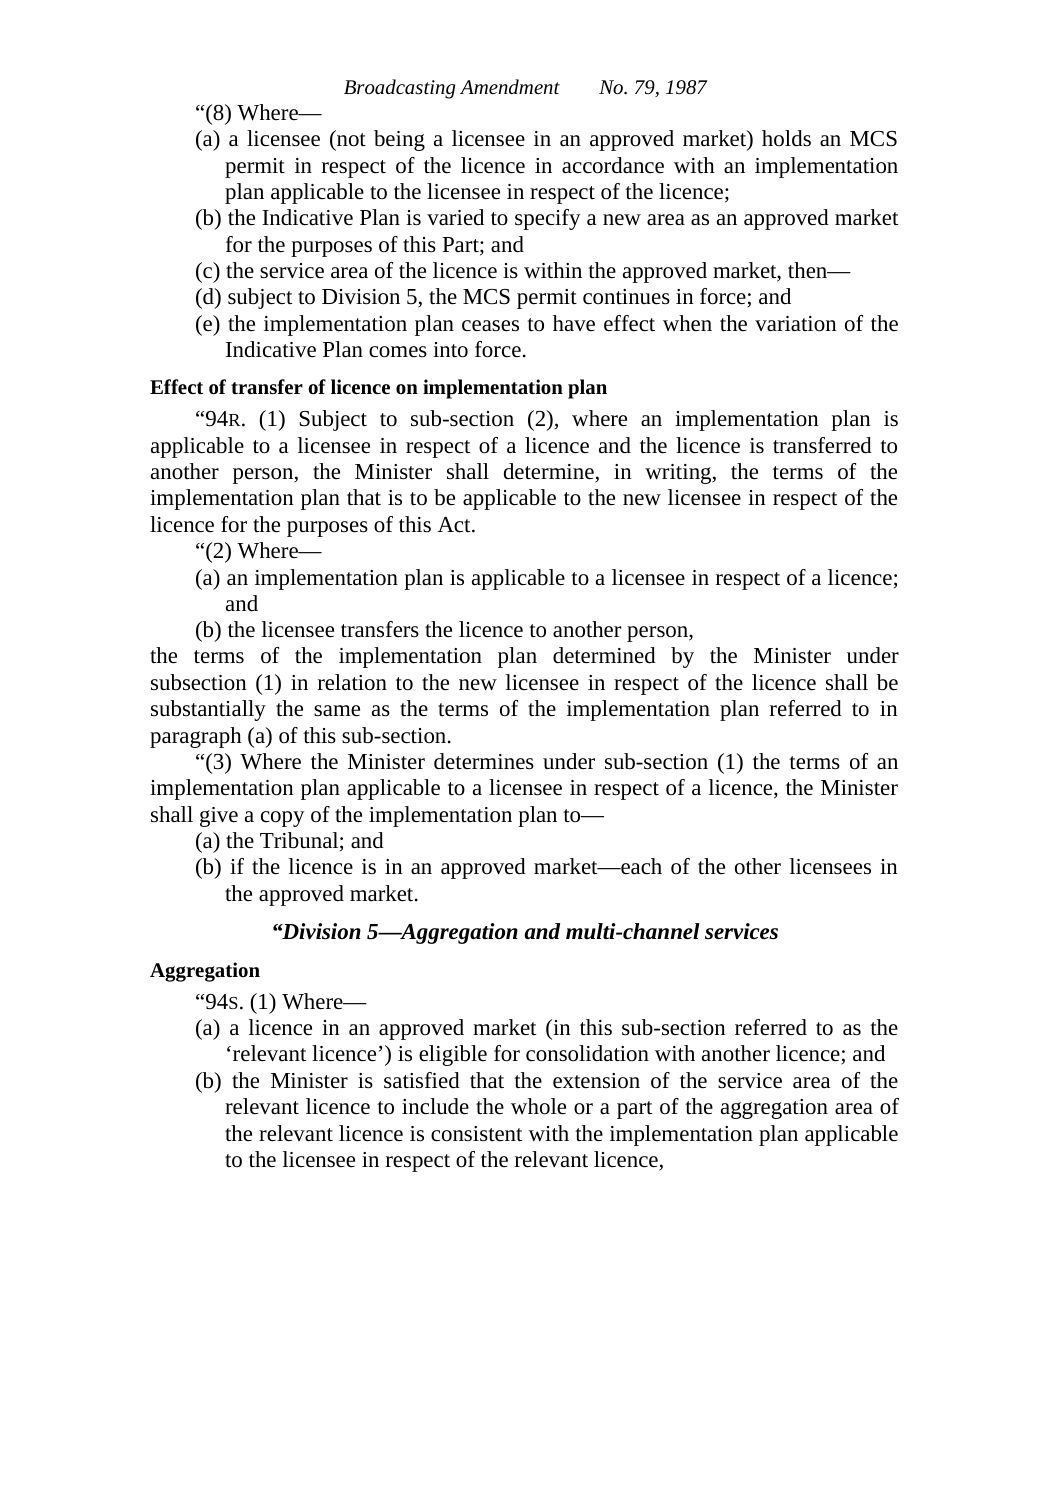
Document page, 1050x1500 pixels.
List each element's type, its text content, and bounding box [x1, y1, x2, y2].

text (e) the implementation plan ceases to have effect when the variation of the Indicative Plan comes into force. [195, 310, 900, 363]
text “(2) Where— [150, 537, 900, 563]
text “(3) Where the Minister determines under sub-section (1) the terms of an implementation plan applicable to a licensee in respect of a licence, the Minister shall give a copy of the implementation plan to— [150, 748, 900, 827]
text “Division 5—Aggregation and multi-channel services [150, 919, 900, 945]
text (a) a licensee (not being a licensee in an approved market) holds an MCS permit in respect of the licence in accordance with an implementation plan applicable to the licensee in respect of the licence; [195, 125, 900, 204]
text (b) the Indicative Plan is varied to specify a new area as an approved market for the purposes of this Part; and [195, 204, 900, 257]
text “94s. (1) Where— [150, 988, 900, 1014]
text (b) the Minister is satisfied that the extension of the service area of the relevant licence to include the whole or a part of the aggregation area of the relevant licence is consistent with the implementation plan applicable to the licensee in respect of the relevant licence, [195, 1067, 900, 1172]
text (a) the Tribunal; and [195, 827, 900, 853]
text (b) the licensee transfers the licence to another person, [195, 616, 900, 643]
text (a) a licence in an approved market (in this sub-section referred to as the ‘relevant licence’) is eligible for consolidation with another licence; and [195, 1014, 900, 1067]
text (d) subject to Division 5, the MCS permit continues in force; and [195, 283, 900, 310]
text Aggregation [150, 957, 900, 982]
text Effect of transfer of licence on implementation plan [150, 375, 900, 399]
text (b) if the licence is in an approved market—each of the other licensees in the approved market. [195, 853, 900, 906]
text (c) the service area of the licence is within the approved market, then— [195, 257, 900, 283]
text “(8) Where— [150, 99, 900, 125]
text (a) an implementation plan is applicable to a licensee in respect of a licence; and [195, 563, 900, 616]
text “94r. (1) Subject to sub-section (2), where an implementation plan is applicable to a licensee in respect of a licence and the licence is transferred to another person, the Minister shall determine, in writing, the terms of the implementation plan that is to be applicable to the new licensee in respect of the licence for the purposes of this Act. [150, 405, 900, 537]
text the terms of the implementation plan determined by the Minister under subsection (1) in relation to the new licensee in respect of the licence shall be substantially the same as the terms of the implementation plan referred to in paragraph (a) of this sub-section. [150, 643, 900, 748]
